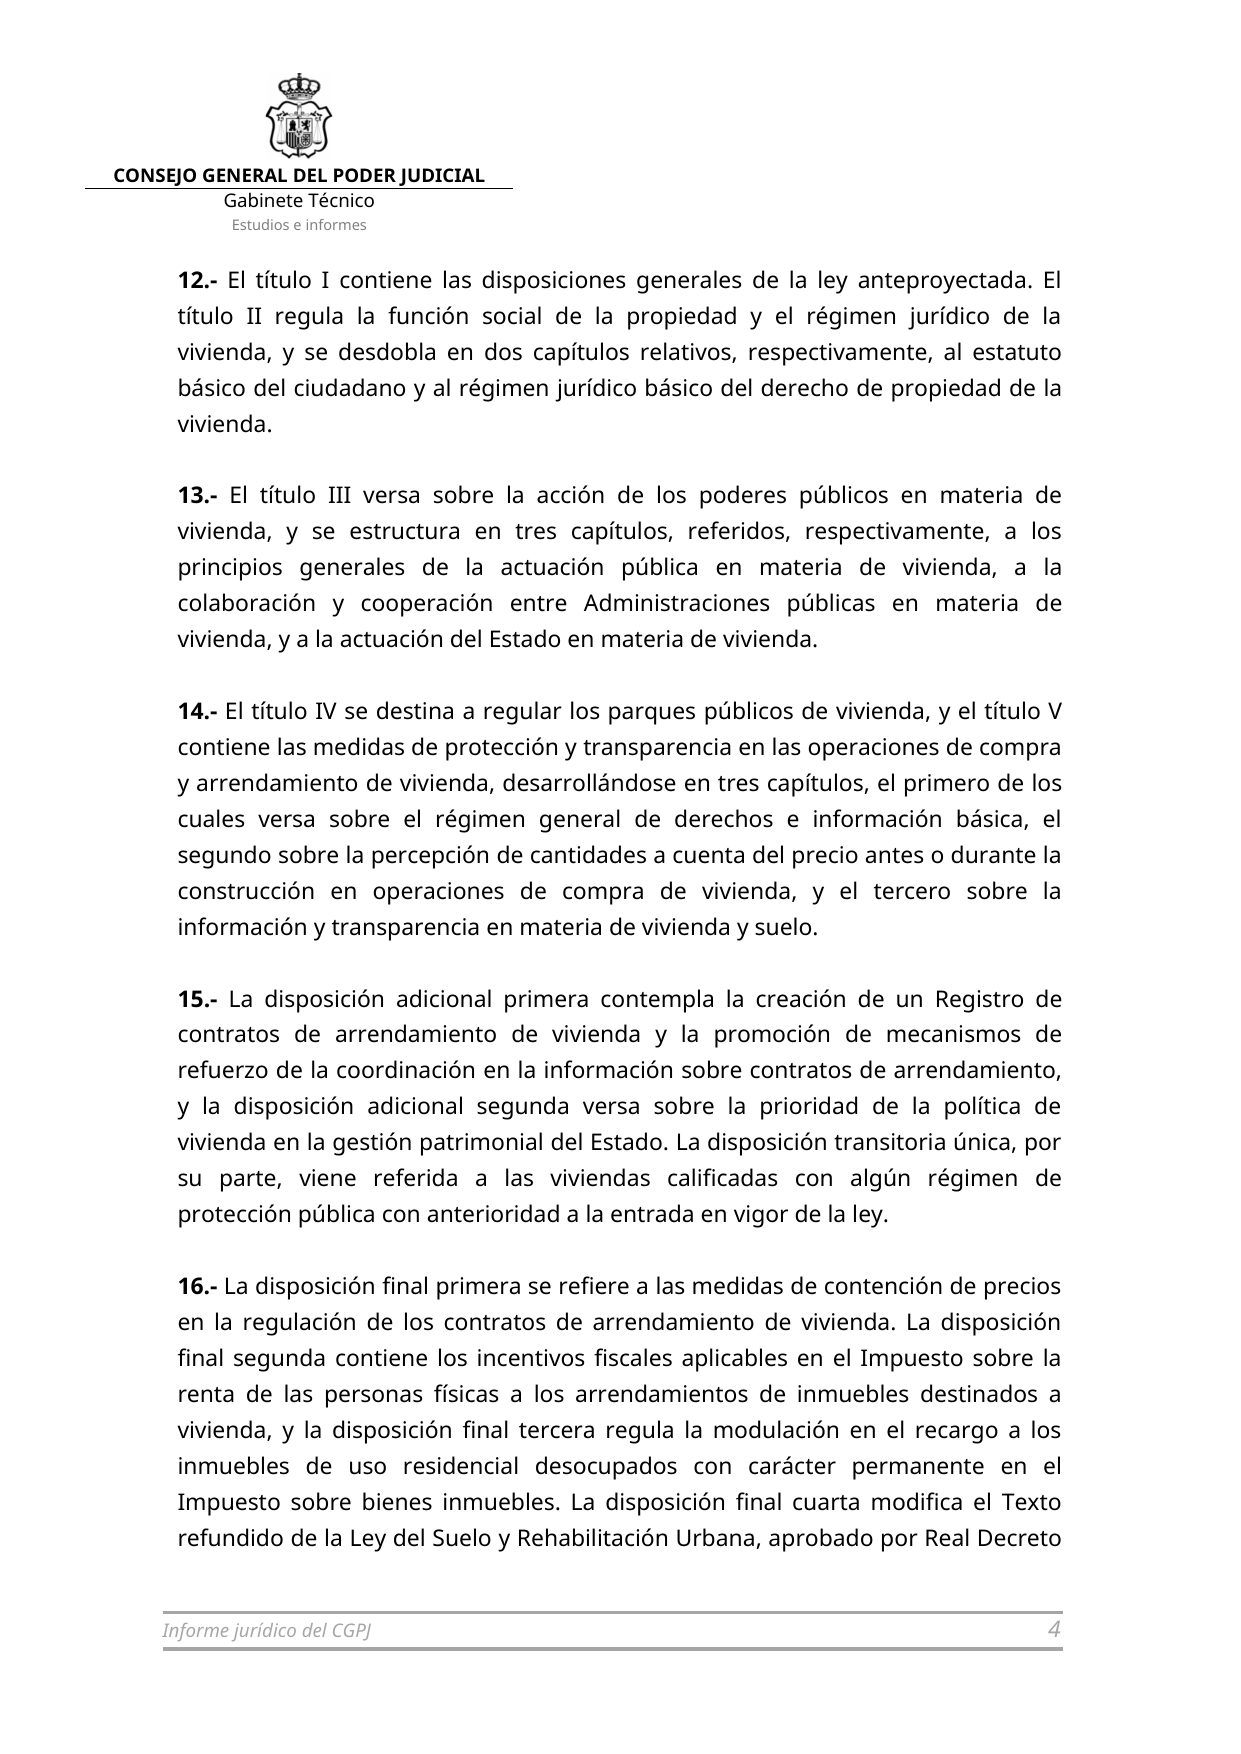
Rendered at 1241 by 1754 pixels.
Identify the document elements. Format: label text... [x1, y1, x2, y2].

text 12.- El título I contiene las disposiciones generales de la ley anteproyectada. El título II regula la función social de la propiedad y el régimen jurídico de la vivienda, y se desdobla en dos capítulos relativos, respectivamente, al estatuto básico del ciudadano y al régimen jurídico básico del derecho de propiedad de la vivienda. [177, 264, 1063, 439]
text 13.- El título III versa sobre la acción de los poderes públicos en materia de vivienda, y se estructura en tres capítulos, referidos, respectivamente, a los principios generales de la actuación pública en materia de vivienda, a la colaboración y cooperación entre Administraciones públicas en materia de vivienda, y a la actuación del Estado en materia de vivienda. [177, 479, 1063, 654]
picture [265, 73, 333, 161]
text 15.- La disposición adicional primera contempla la creación de un Registro de contratos de arrendamiento de vivienda y la promoción de mecanismos de refuerzo de la coordinación en la información sobre contratos de arrendamiento, y la disposición adicional segunda versa sobre la prioridad de la política de vivienda en la gestión patrimonial del Estado. La disposición transitoria única, por su parte, viene referida a las viviendas calificadas con algún régimen de protección pública con anterioridad a la entrada en vigor de la ley. [177, 982, 1063, 1229]
text 14.- El título IV se destina a regular los parques públicos de vivienda, y el título V contiene las medidas de protección y transparencia en las operaciones de compra y arrendamiento de vivienda, desarrollándose en tres capítulos, el primero de los cuales versa sobre el régimen general de derechos e información básica, el segundo sobre la percepción de cantidades a cuenta del precio antes o durante la construcción en operaciones de compra de vivienda, y el tercero sobre la información y transparencia en materia de vivienda y suelo. [177, 695, 1063, 942]
